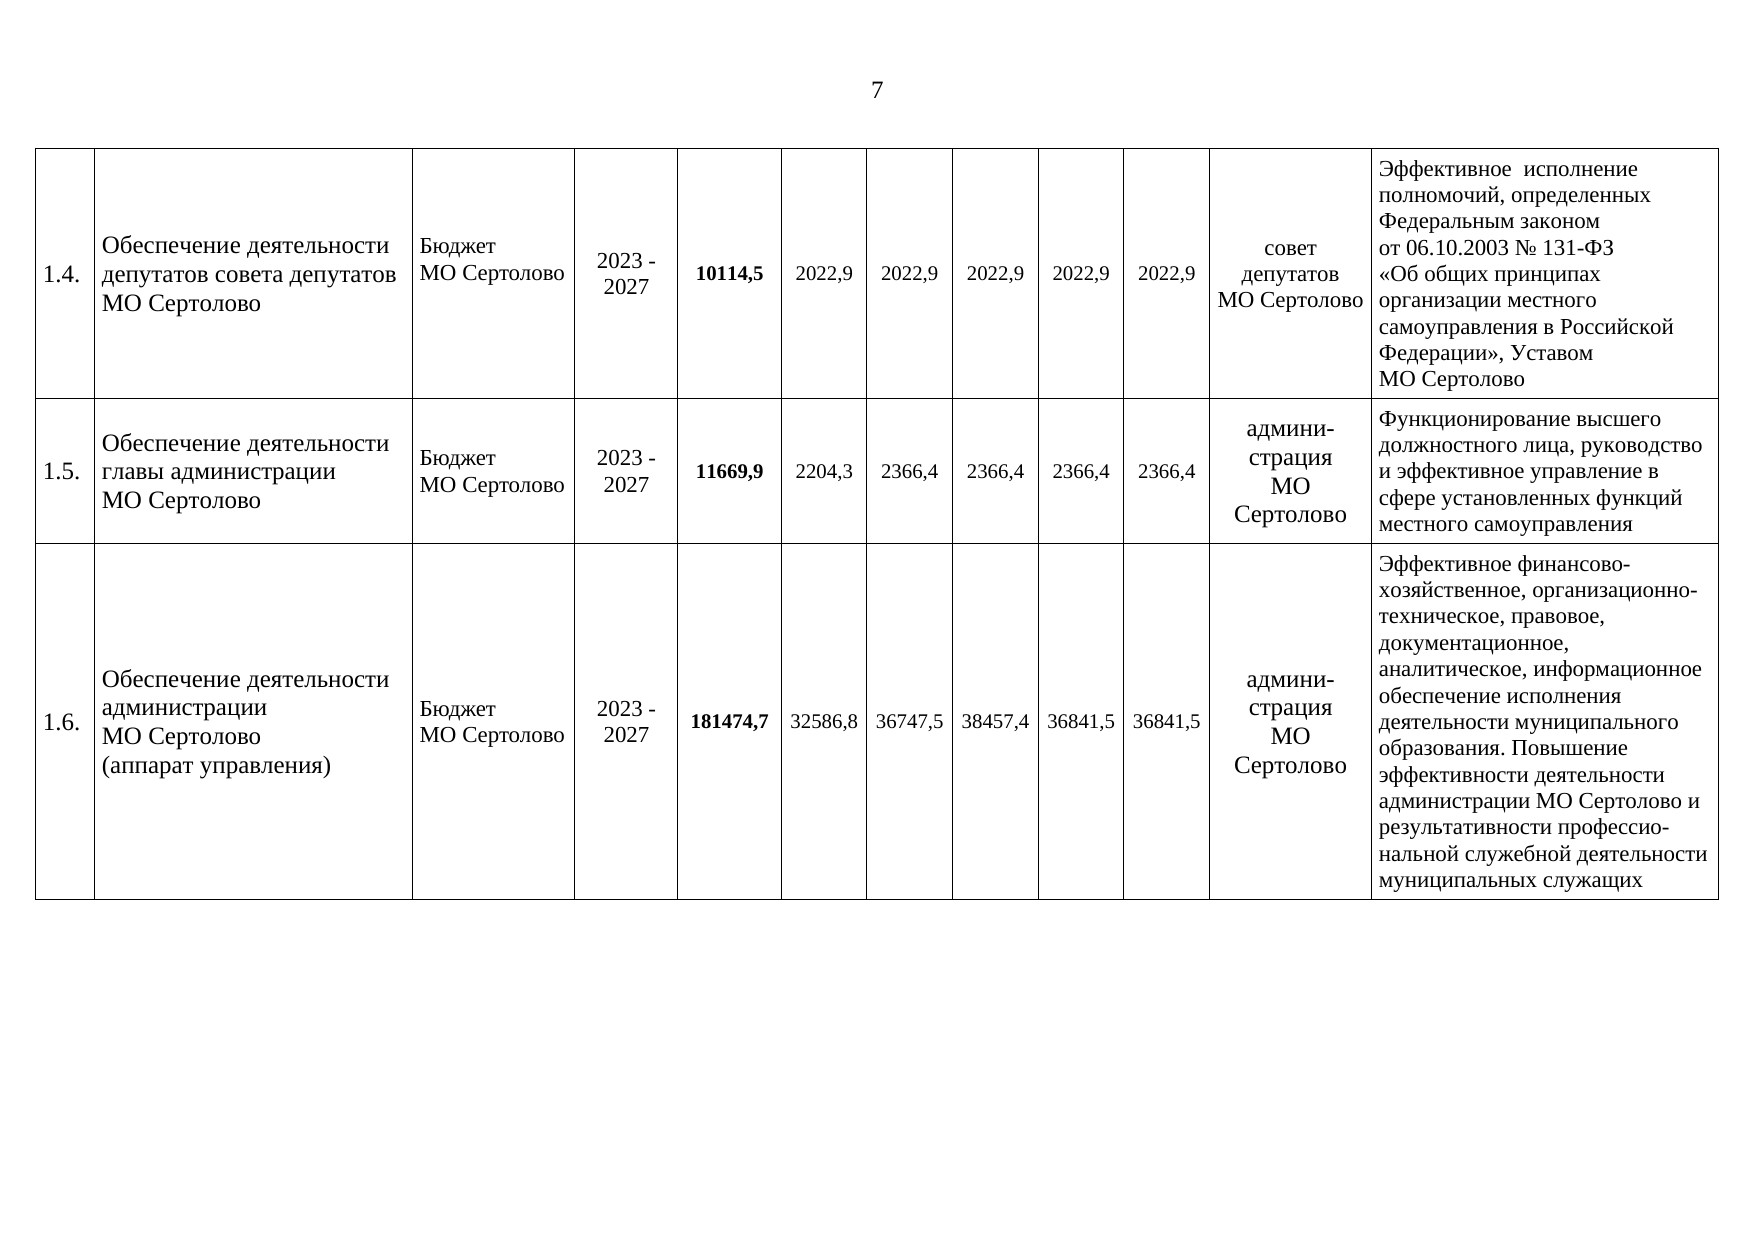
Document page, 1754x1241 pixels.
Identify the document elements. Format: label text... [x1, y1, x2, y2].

table_cell 2022,9 [782, 149, 866, 398]
table_cell 2366,4 [953, 399, 1038, 543]
table_cell Обеспечение деятельности главы администрации МО Сертолово [95, 399, 412, 543]
table_cell 36841,5 [1039, 544, 1123, 899]
table_cell 2366,4 [1124, 399, 1209, 543]
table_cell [1372, 149, 1718, 398]
table_cell Обеспечение деятельности депутатов совета депутатов МО Сертолово [95, 149, 412, 398]
table_cell админи-страция МО Сертолово [1210, 544, 1371, 899]
table_cell Бюджет МО Сертолово [413, 544, 574, 899]
table_cell 2022,9 [1039, 149, 1123, 398]
table_cell 36747,5 [867, 544, 952, 899]
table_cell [1210, 149, 1371, 398]
table_cell Эффективное финансово-хозяйственное, организационно-техническое, правовое, документационное, аналитическое, информационное обеспечение исполнения деятельности муниципального образования. Повышение эффективности деятельности администрации МО Сертолово и результативности профессио-нальной служебной деятельности муниципальных служащих [1372, 544, 1718, 899]
table_cell Бюджет МО Сертолово [413, 149, 574, 398]
table_cell 2022,9 [1124, 149, 1209, 398]
table_cell Обеспечение деятельности администрации МО Сертолово (аппарат управления) [95, 544, 412, 899]
table_cell 2022,9 [867, 149, 952, 398]
table_cell 11669,9 [678, 399, 781, 543]
table_cell 181474,7 [678, 544, 781, 899]
table_cell 36841,5 [1124, 544, 1209, 899]
table_cell 32586,8 [782, 544, 866, 899]
table_cell 2366,4 [1039, 399, 1123, 543]
table_cell 1.6. [36, 544, 94, 899]
table_cell 10114,5 [678, 149, 781, 398]
table_cell 2023 - 2027 [575, 544, 677, 899]
table_cell Бюджет МО Сертолово [413, 399, 574, 543]
table_cell 2023 - 2027 [575, 399, 677, 543]
table_cell 38457,4 [953, 544, 1038, 899]
table_cell Функционирование высшего должностного лица, руководство и эффективное управление в сфере установленных функций местного самоуправления [1372, 399, 1718, 543]
table_cell 2022,9 [953, 149, 1038, 398]
table_cell 1.5. [36, 399, 94, 543]
table_cell 2204,3 [782, 399, 866, 543]
table_cell 2366,4 [867, 399, 952, 543]
table_cell 2023 - 2027 [575, 149, 677, 398]
table_cell админи-страция МО Сертолово [1210, 399, 1371, 543]
table_cell 1.4. [36, 149, 94, 398]
